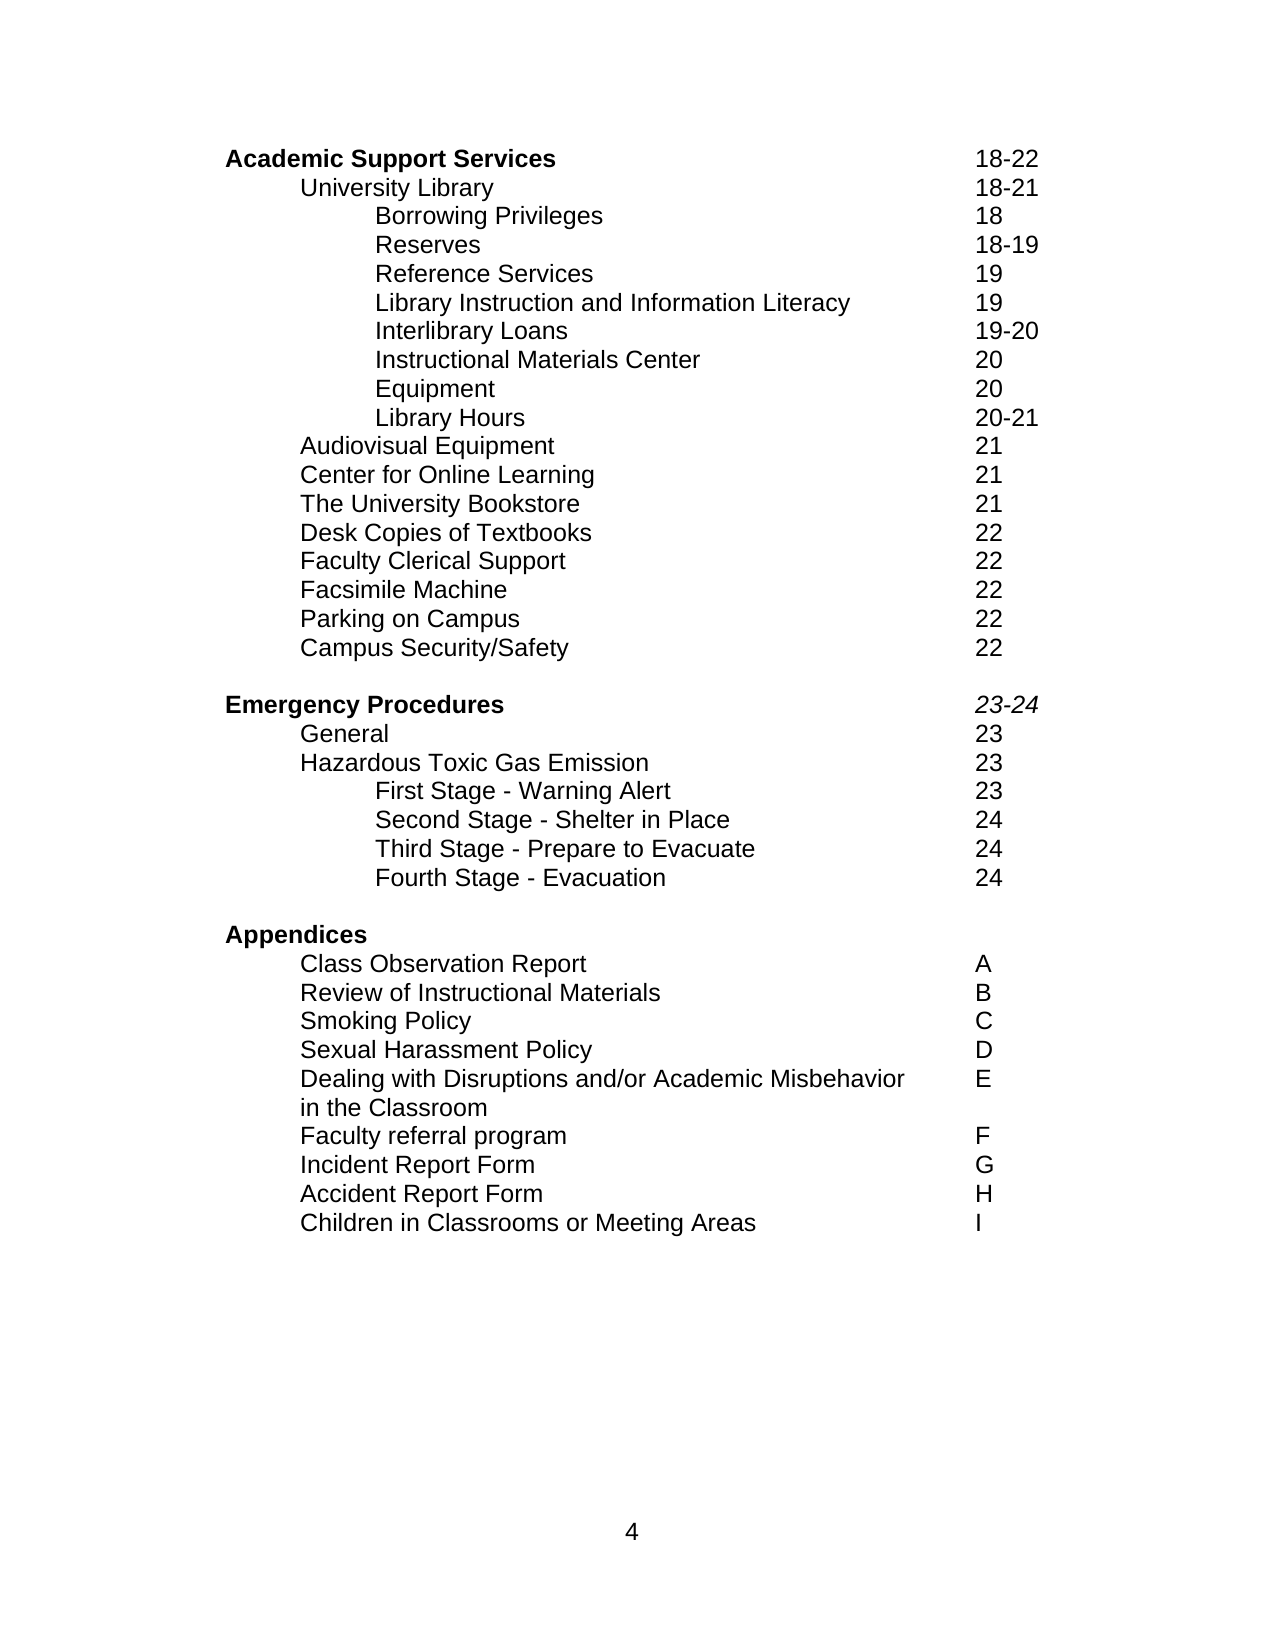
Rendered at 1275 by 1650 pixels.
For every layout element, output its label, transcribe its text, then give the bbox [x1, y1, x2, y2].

text Children in Classrooms or Meeting Areas I [300, 1207, 1096, 1236]
subtitle Appendices [225, 920, 1096, 949]
text Review of Instructional Materials B [300, 977, 1096, 1006]
text Sexual Harassment Policy D [300, 1035, 1096, 1064]
text Smoking Policy C [300, 1006, 1096, 1035]
text Faculty referral program F [300, 1121, 1096, 1150]
text Dealing with Disruptions and/or Academic Misbehavior E in the Classroom [300, 1064, 992, 1121]
text Incident Report Form G [300, 1150, 1096, 1179]
text Accident Report Form H [300, 1179, 1096, 1207]
text Class Observation Report A [300, 949, 1096, 977]
